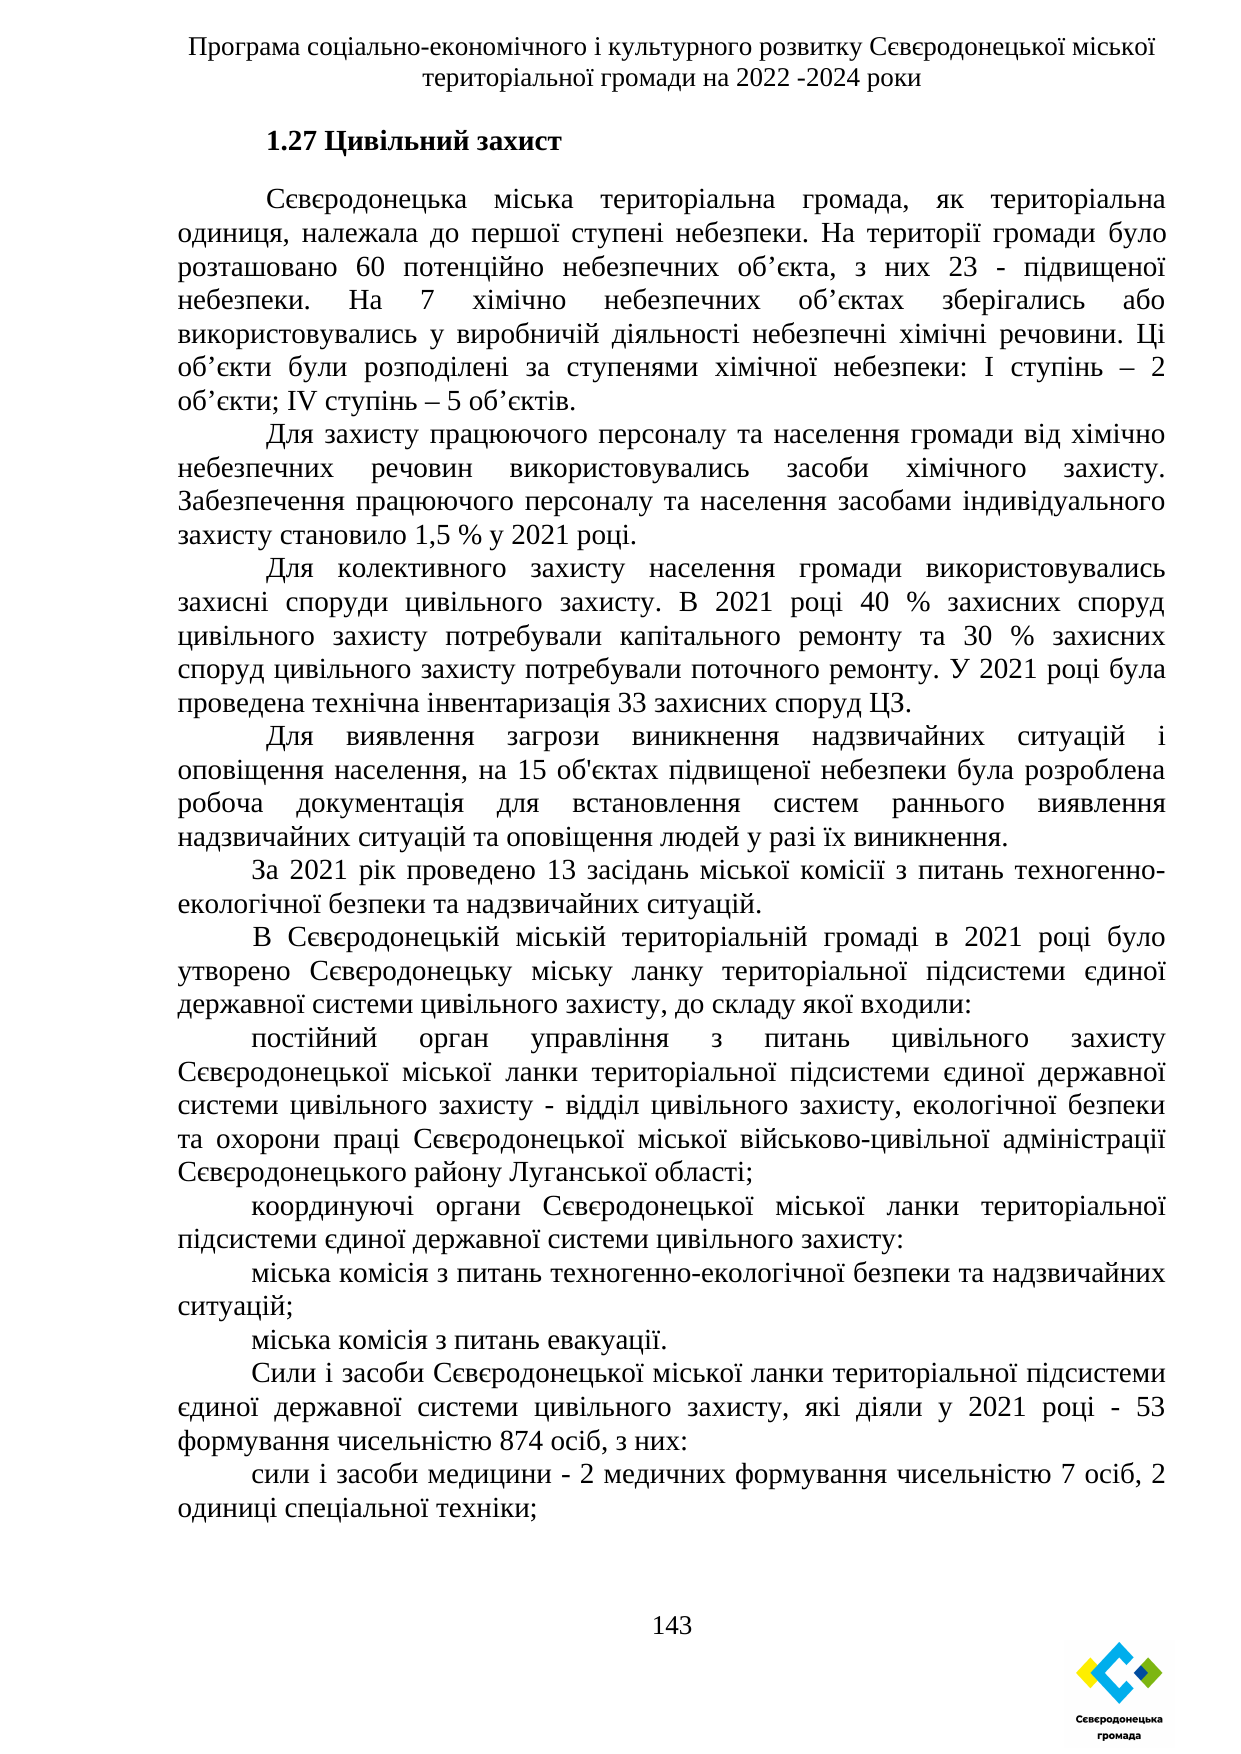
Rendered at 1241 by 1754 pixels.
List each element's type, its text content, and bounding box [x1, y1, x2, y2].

text сили і засоби медицини - 2 медичних формування чисельністю 7 осіб, 2 одиниці спеціальної техніки; [177, 1456, 1167, 1523]
text Для захисту працюючого персоналу та населення громади від хімічно небезпечних речовин використовувались засоби хімічного захисту. Забезпечення працюючого персоналу та населення засобами індивідуального захисту становило 1,5 % у 2021 році. [177, 416, 1167, 551]
text координуючі органи Сєвєродонецької міської ланки територіальної підсистеми єдиної державної системи цивільного захисту: [177, 1188, 1167, 1255]
text За 2021 рік проведено 13 засідань міської комісії з питань техногенно-екологічної безпеки та надзвичайних ситуацій. [177, 852, 1167, 919]
text Для колективного захисту населення громади використовувались захисні споруди цивільного захисту. В 2021 році 40 % захисних споруд цивільного захисту потребували капітального ремонту та 30 % захисних споруд цивільного захисту потребували поточного ремонту. У 2021 році була проведена технічна інвентаризація 33 захисних споруд ЦЗ. [177, 551, 1167, 718]
text Сєвєродонецька міська територіальна громада, як територіальна одиниця, належала до першої ступені небезпеки. На території громади було розташовано 60 потенційно небезпечних об’єкта, з них 23 - підвищеної небезпеки. На 7 хімічно небезпечних об’єктах зберігались або використовувались у виробничій діяльності небезпечні хімічні речовини. Ці об’єкти були розподілені за ступенями хімічної небезпеки: I ступінь – 2 об’єкти; IV ступінь – 5 об’єктів. [177, 182, 1167, 416]
text Сили і засоби Сєвєродонецької міської ланки територіальної підсистеми єдиної державної системи цивільного захисту, які діяли у 2021 році - 53 формування чисельністю 874 осіб, з них: [177, 1356, 1167, 1456]
text 1.27 Цивільний захист [177, 123, 1167, 157]
text міська комісія з питань техногенно-екологічної безпеки та надзвичайних ситуацій; [177, 1255, 1167, 1322]
text Для виявлення загрози виникнення надзвичайних ситуацій і оповіщення населення, на 15 об'єктах підвищеної небезпеки була розроблена робоча документація для встановлення систем раннього виявлення надзвичайних ситуацій та оповіщення людей у разі їх виникнення. [177, 718, 1167, 852]
text В Сєвєродонецькій міській територіальній громаді в 2021 році було утворено Сєвєродонецьку міську ланку територіальної підсистеми єдиної державної системи цивільного захисту, до складу якої входили: [177, 919, 1167, 1020]
text постійний орган управління з питань цивільного захисту Сєвєродонецької міської ланки територіальної підсистеми єдиної державної системи цивільного захисту - відділ цивільного захисту, екологічної безпеки та охорони праці Сєвєродонецької міської військово-цивільної адміністрації Сєвєродонецького району Луганської області; [177, 1020, 1167, 1188]
picture [1063, 1640, 1175, 1748]
text міська комісія з питань евакуації. [177, 1322, 1167, 1356]
